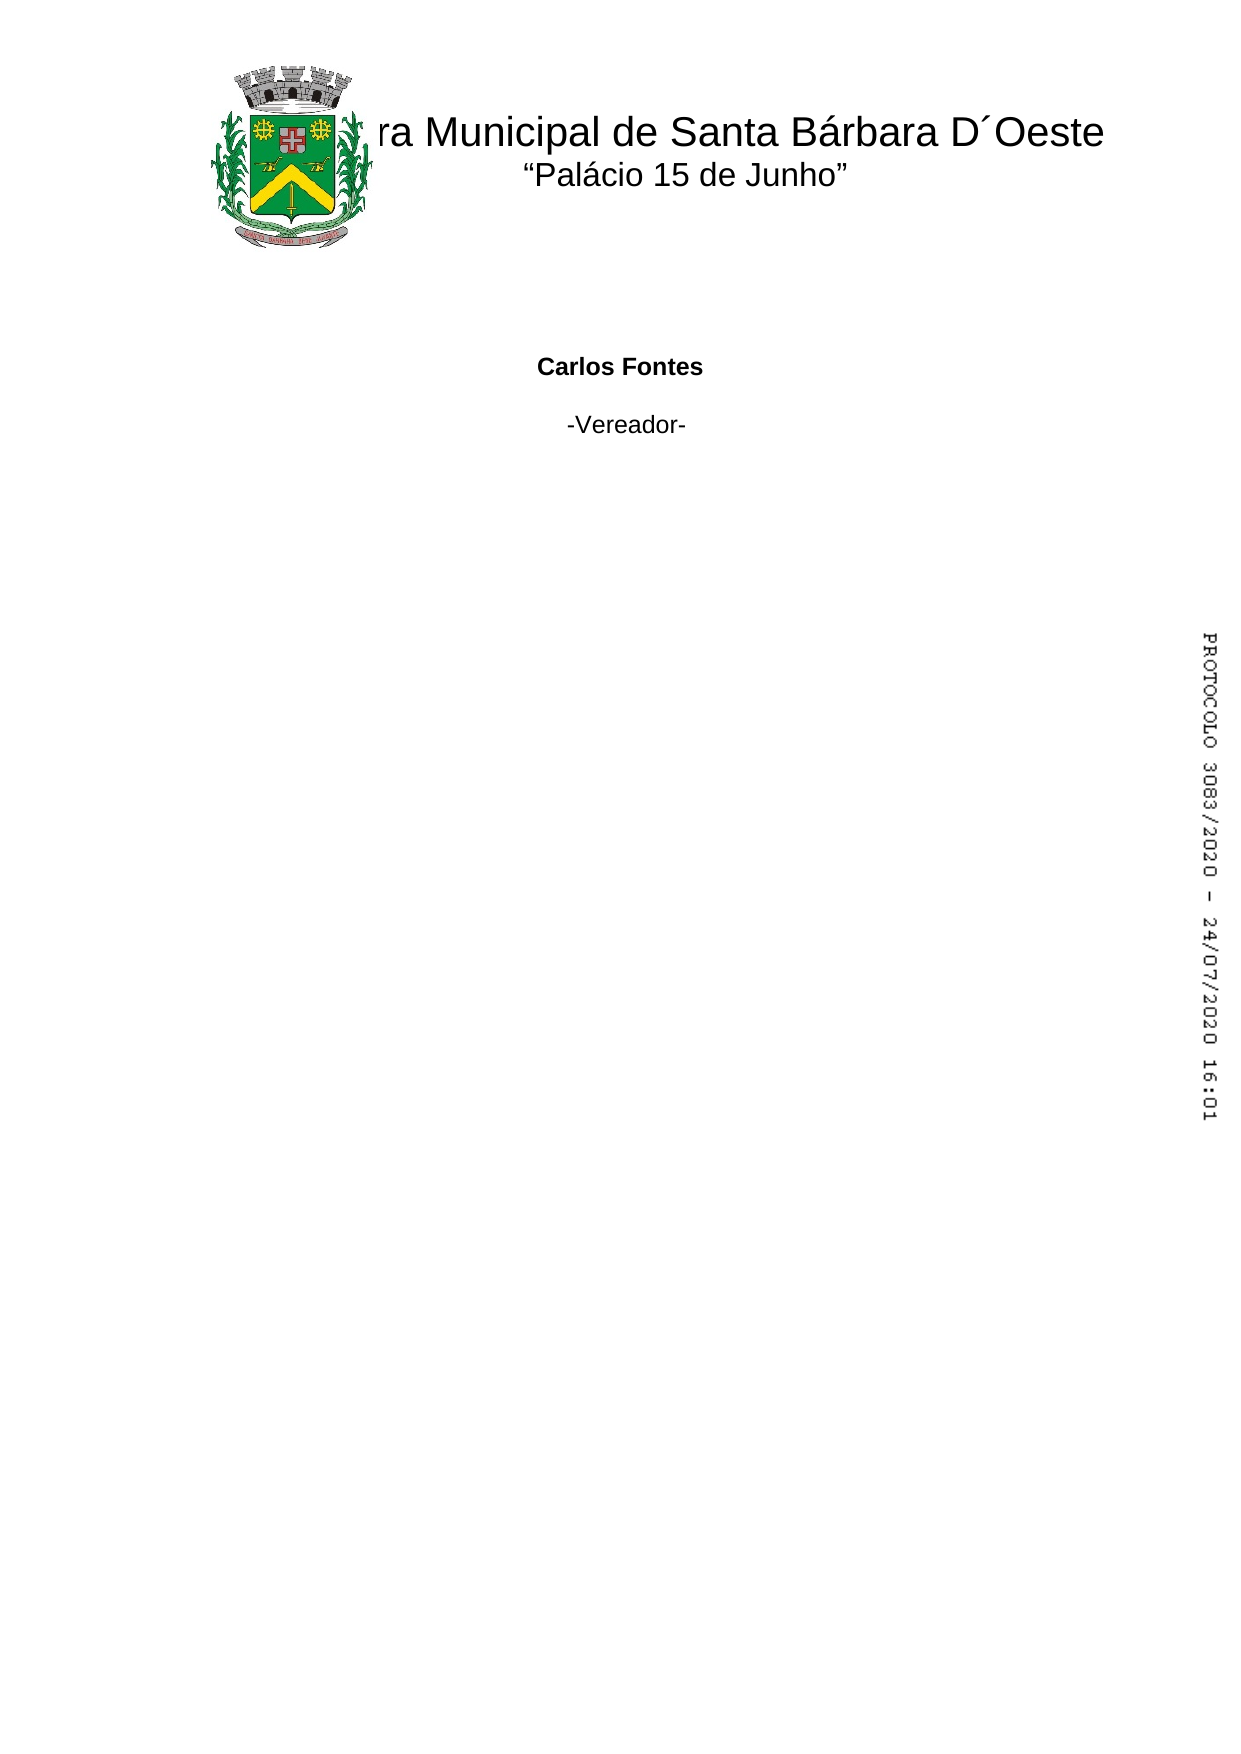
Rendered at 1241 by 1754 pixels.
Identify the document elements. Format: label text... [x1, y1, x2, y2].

text -Vereador- [177, 409, 1063, 438]
text Carlos Fontes [177, 352, 1063, 381]
picture [210, 66, 380, 255]
picture [1177, 629, 1241, 1125]
